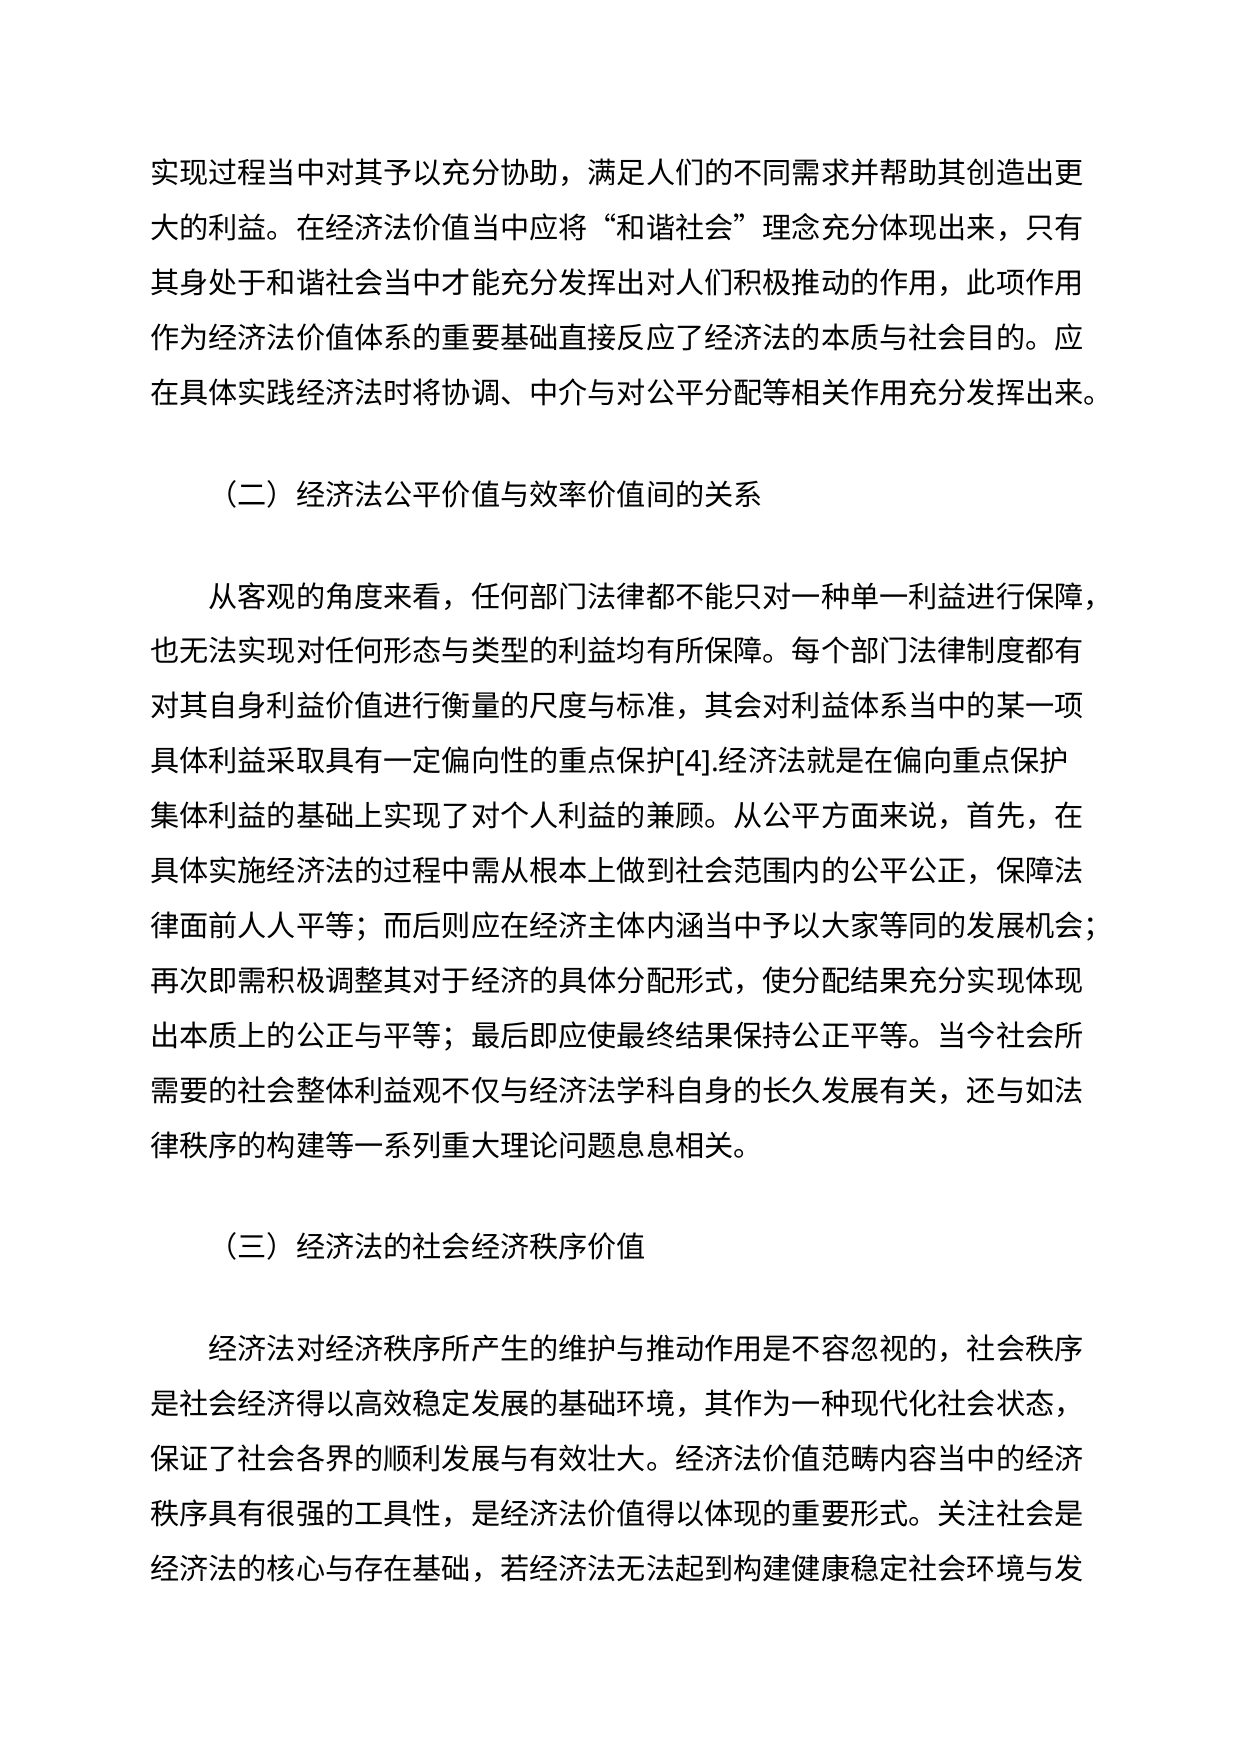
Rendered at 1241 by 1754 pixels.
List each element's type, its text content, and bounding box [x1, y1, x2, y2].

text （二）经济法公平价值与效率价值间的关系 [150, 471, 1090, 514]
text （三）经济法的社会经济秩序价值 [150, 1224, 1090, 1266]
text 从客观的角度来看，任何部门法律都不能只对一种单一利益进行保障，也无法实现对任何形态与类型的利益均有所保障。每个部门法律制度都有对其自身利益价值进行衡量的尺度与标准，其会对利益体系当中的某一项具体利益采取具有一定偏向性的重点保护[4].经济法就是在偏向重点保护集体利益的基础上实现了对个人利益的兼顾。从公平方面来说，首先，在具体实施经济法的过程中需从根本上做到社会范围内的公平公正，保障法律面前人人平等；而后则应在经济主体内涵当中予以大家等同的发展机会；再次即需积极调整其对于经济的具体分配形式，使分配结果充分实现体现出本质上的公正与平等；最后即应使最终结果保持公正平等。当今社会所需要的社会整体利益观不仅与经济法学科自身的长久发展有关，还与如法律秩序的构建等一系列重大理论问题息息相关。 [150, 573, 1090, 1164]
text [150, 1326, 1090, 1588]
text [150, 150, 1090, 412]
